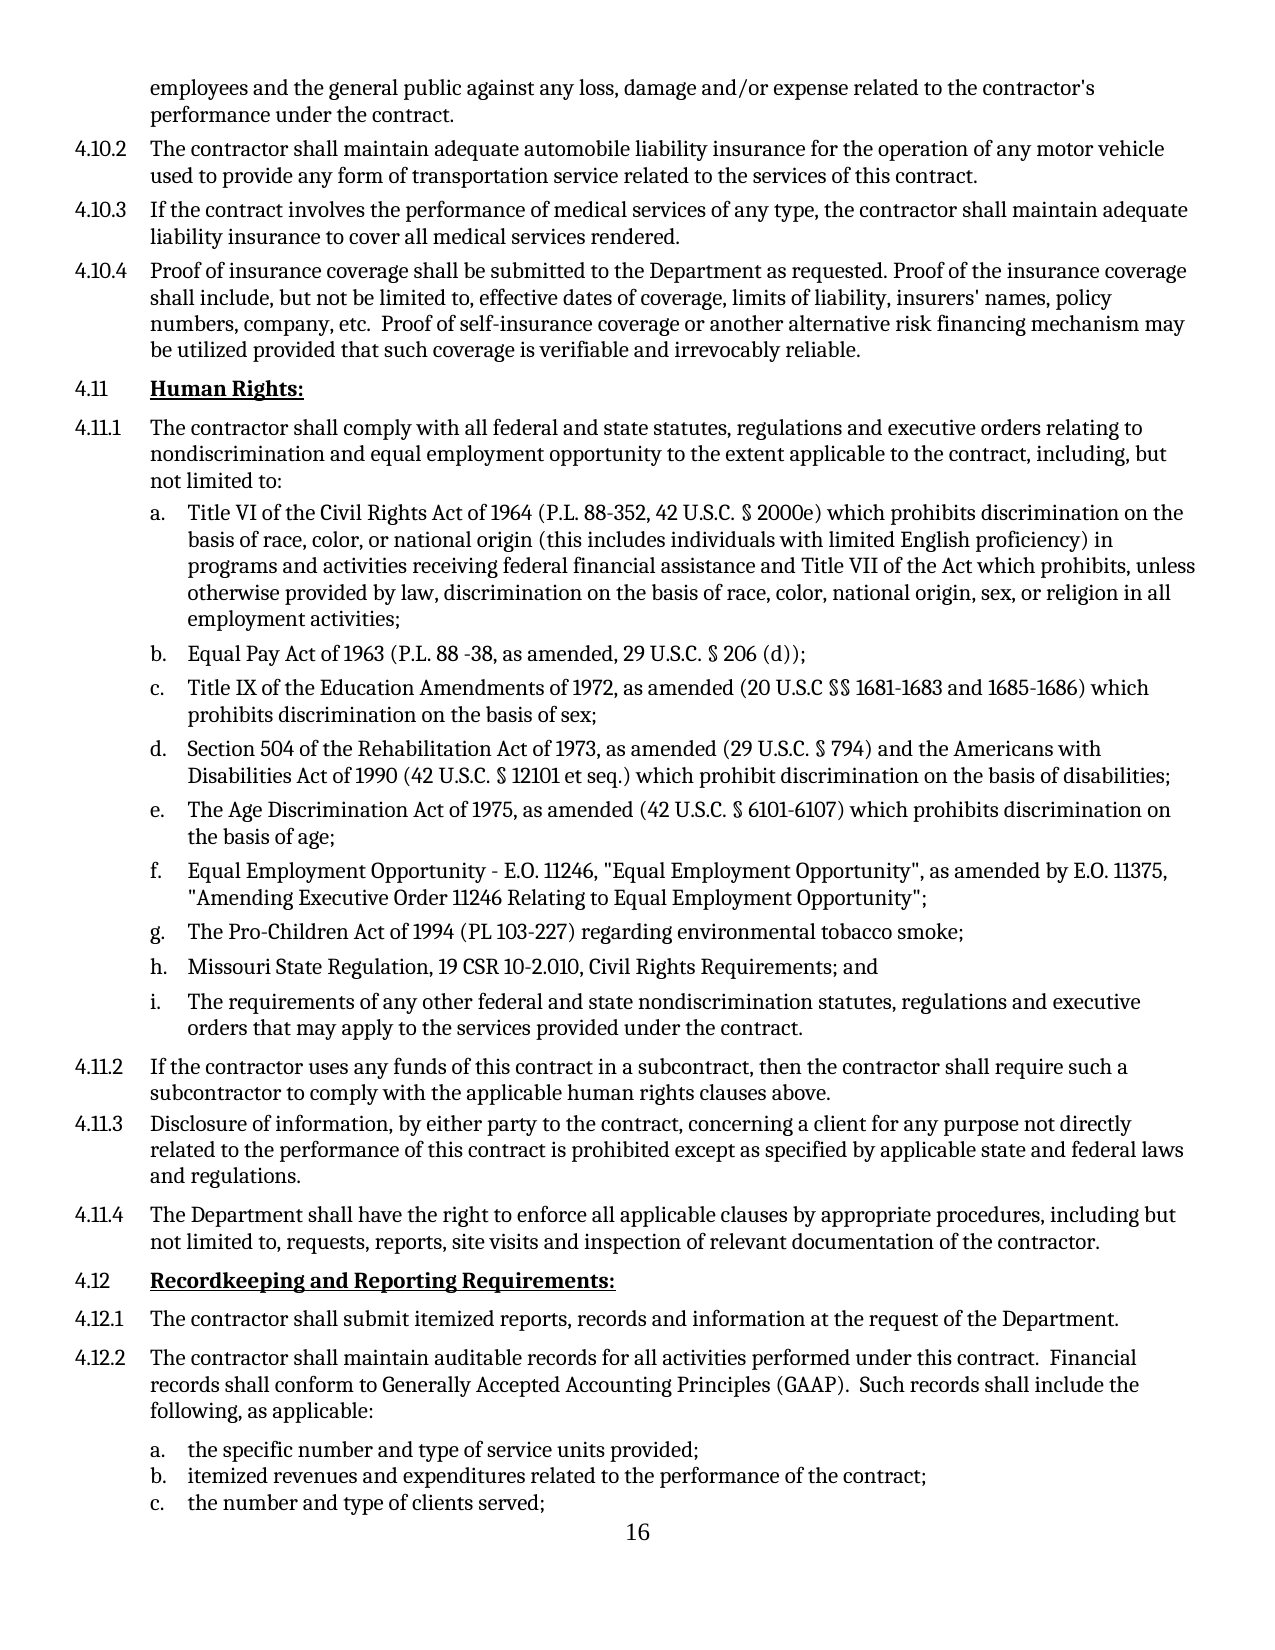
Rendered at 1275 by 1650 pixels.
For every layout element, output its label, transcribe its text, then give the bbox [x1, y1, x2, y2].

text b. itemized revenues and expenditures related to the performance of the contract; [150, 1463, 1200, 1489]
text 4.11.3 Disclosure of information, by either party to the contract, concerning a client for any purpose not directly related to the performance of this contract is prohibited except as specified by applicable state and federal laws and regulations. [75, 1111, 1200, 1190]
text 4.11.2 If the contractor uses any funds of this contract in a subcontract, then the contractor shall require such a subcontractor to comply with the applicable human rights clauses above. [75, 1054, 1200, 1106]
text 4.12.1 The contractor shall submit itemized reports, records and information at the request of the Department. [75, 1306, 1200, 1333]
text c. Title IX of the Education Amendments of 1972, as amended (20 U.S.C §§ 1681-1683 and 1685-1686) which prohibits discrimination on the basis of sex; [150, 675, 1200, 728]
text 4.10.3 If the contract involves the performance of medical services of any type, the contractor shall maintain adequate liability insurance to cover all medical services rendered. [75, 197, 1200, 250]
text 4.11 Human Rights: [75, 376, 1200, 402]
text 4.11.4 The Department shall have the right to enforce all applicable clauses by appropriate procedures, including but not limited to, requests, reports, site visits and inspection of relevant documentation of the contractor. [75, 1202, 1200, 1255]
text h. Missouri State Regulation, 19 CSR 10-2.010, Civil Rights Requirements; and [150, 954, 1200, 980]
text 4.12 Recordkeeping and Reporting Requirements: [75, 1267, 1200, 1294]
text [75, 75, 1200, 128]
text b. Equal Pay Act of 1963 (P.L. 88 -38, as amended, 29 U.S.C. § 206 (d)); [150, 640, 1200, 667]
text a. Title VI of the Civil Rights Act of 1964 (P.L. 88-352, 42 U.S.C. § 2000e) which prohibits discrimination on the basis of race, color, or national origin (this includes individuals with limited English proficiency) in programs and activities receiving federal financial assistance and Title VII of the Act which prohibits, unless otherwise provided by law, discrimination on the basis of race, color, national origin, sex, or religion in all employment activities; [150, 500, 1200, 632]
text 4.12.2 The contractor shall maintain auditable records for all activities performed under this contract. Financial records shall conform to Generally Accepted Accounting Principles (GAAP). Such records shall include the following, as applicable: [75, 1345, 1200, 1424]
text f. Equal Employment Opportunity - E.O. 11246, "Equal Employment Opportunity", as amended by E.O. 11375, "Amending Executive Order 11246 Relating to Equal Employment Opportunity"; [150, 858, 1200, 911]
text 4.11.1 The contractor shall comply with all federal and state statutes, regulations and executive orders relating to nondiscrimination and equal employment opportunity to the extent applicable to the contract, including, but not limited to: [75, 415, 1200, 494]
text i. The requirements of any other federal and state nondiscrimination statutes, regulations and executive orders that may apply to the services provided under the contract. [150, 988, 1200, 1041]
text 4.10.2 The contractor shall maintain adequate automobile liability insurance for the operation of any motor vehicle used to provide any form of transportation service related to the services of this contract. [75, 136, 1200, 189]
text a. the specific number and type of service units provided; [150, 1437, 1200, 1463]
text d. Section 504 of the Rehabilitation Act of 1973, as amended (29 U.S.C. § 794) and the Americans with Disabilities Act of 1990 (42 U.S.C. § 12101 et seq.) which prohibit discrimination on the basis of disabilities; [150, 736, 1200, 789]
text c. the number and type of clients served; [150, 1489, 1200, 1516]
text e. The Age Discrimination Act of 1975, as amended (42 U.S.C. § 6101-6107) which prohibits discrimination on the basis of age; [150, 797, 1200, 850]
text 4.10.4 Proof of insurance coverage shall be submitted to the Department as requested. Proof of the insurance coverage shall include, but not be limited to, effective dates of coverage, limits of liability, insurers' names, policy numbers, company, etc. Proof of self-insurance coverage or another alternative risk financing mechanism may be utilized provided that such coverage is verifiable and irrevocably reliable. [75, 258, 1200, 363]
text g. The Pro-Children Act of 1994 (PL 103-227) regarding environmental tobacco smoke; [150, 919, 1200, 946]
